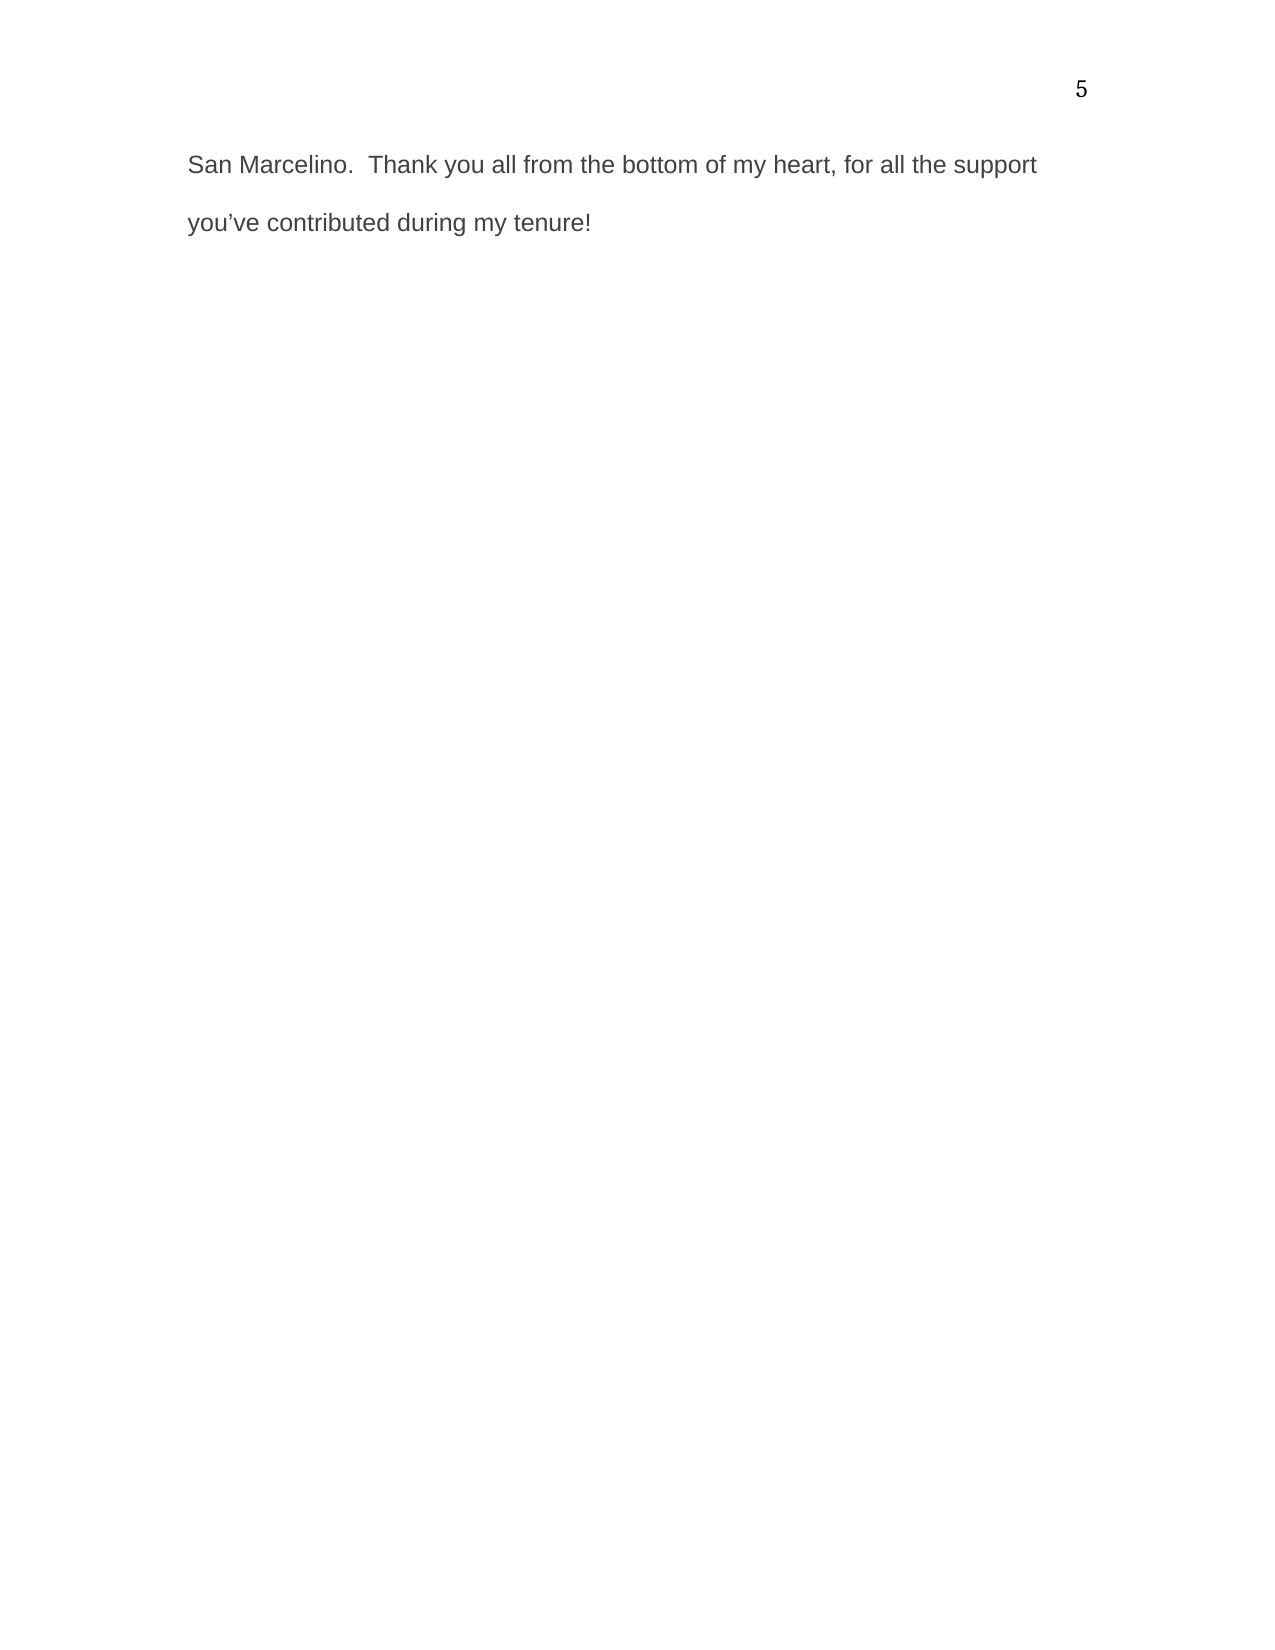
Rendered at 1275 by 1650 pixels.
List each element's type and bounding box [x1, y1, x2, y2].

text [187, 150, 1087, 236]
